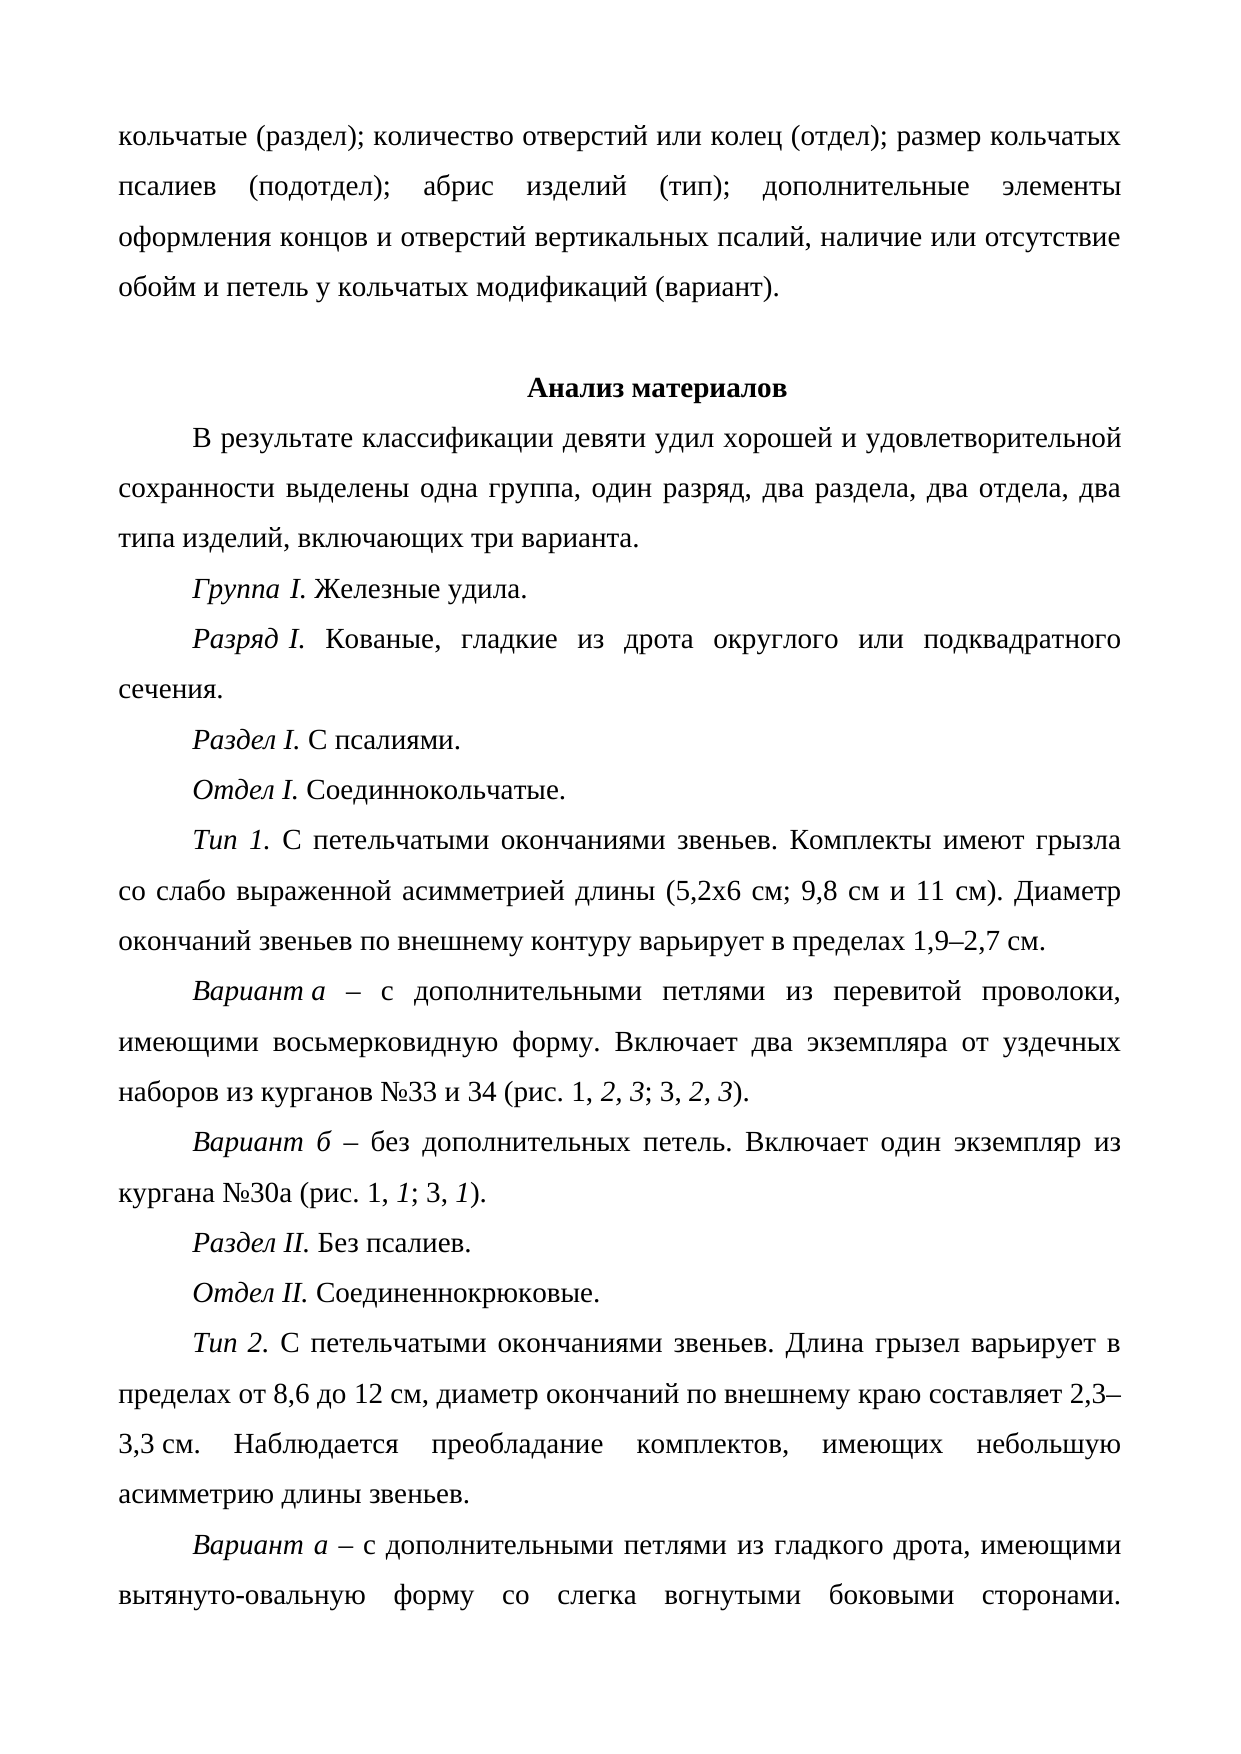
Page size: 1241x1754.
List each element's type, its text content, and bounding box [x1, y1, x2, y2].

text Анализ материалов [118, 370, 1122, 403]
text Тип 2. С петельчатыми окончаниями звеньев. Длина грызел варьирует в пределах от 8,6 до 12 см, диаметр окончаний по внешнему краю составляет 2,3–3,3 см. Наблюдается преобладание комплектов, имеющих небольшую асимметрию длины звеньев. [118, 1326, 1122, 1510]
text Раздел II. Без псалиев. [118, 1225, 1122, 1258]
text Вариант а – с дополнительными петлями из перевитой проволоки, имеющими восьмерковидную форму. Включает два экземпляра от уздечных наборов из курганов №33 и 34 (рис. 1, 2, 3; 3, 2, 3). [118, 973, 1122, 1108]
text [118, 1527, 1122, 1611]
text Группа I. Железные удила. [118, 571, 1122, 604]
text Разряд I. Кованые, гладкие из дрота округлого или подквадратного сечения. [118, 621, 1122, 705]
text В результате классификации девяти удил хорошей и удовлетворительной сохранности выделены одна группа, один разряд, два раздела, два отдела, два типа изделий, включающих три варианта. [118, 420, 1122, 554]
text Отдел I. Соединнокольчатые. [118, 772, 1122, 806]
text Отдел II. Соединеннокрюковые. [118, 1275, 1122, 1309]
text Раздел I. С псалиями. [118, 722, 1122, 755]
text Вариант б – без дополнительных петель. Включает один экземпляр из кургана №30а (рис. 1, 1; 3, 1). [118, 1124, 1122, 1208]
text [118, 118, 1122, 303]
text Тип 1. С петельчатыми окончаниями звеньев. Комплекты имеют грызла со слабо выраженной асимметрией длины (5,2х6 см; 9,8 см и 11 см). Диаметр окончаний звеньев по внешнему контуру варьирует в пределах 1,9–2,7 см. [118, 822, 1122, 957]
